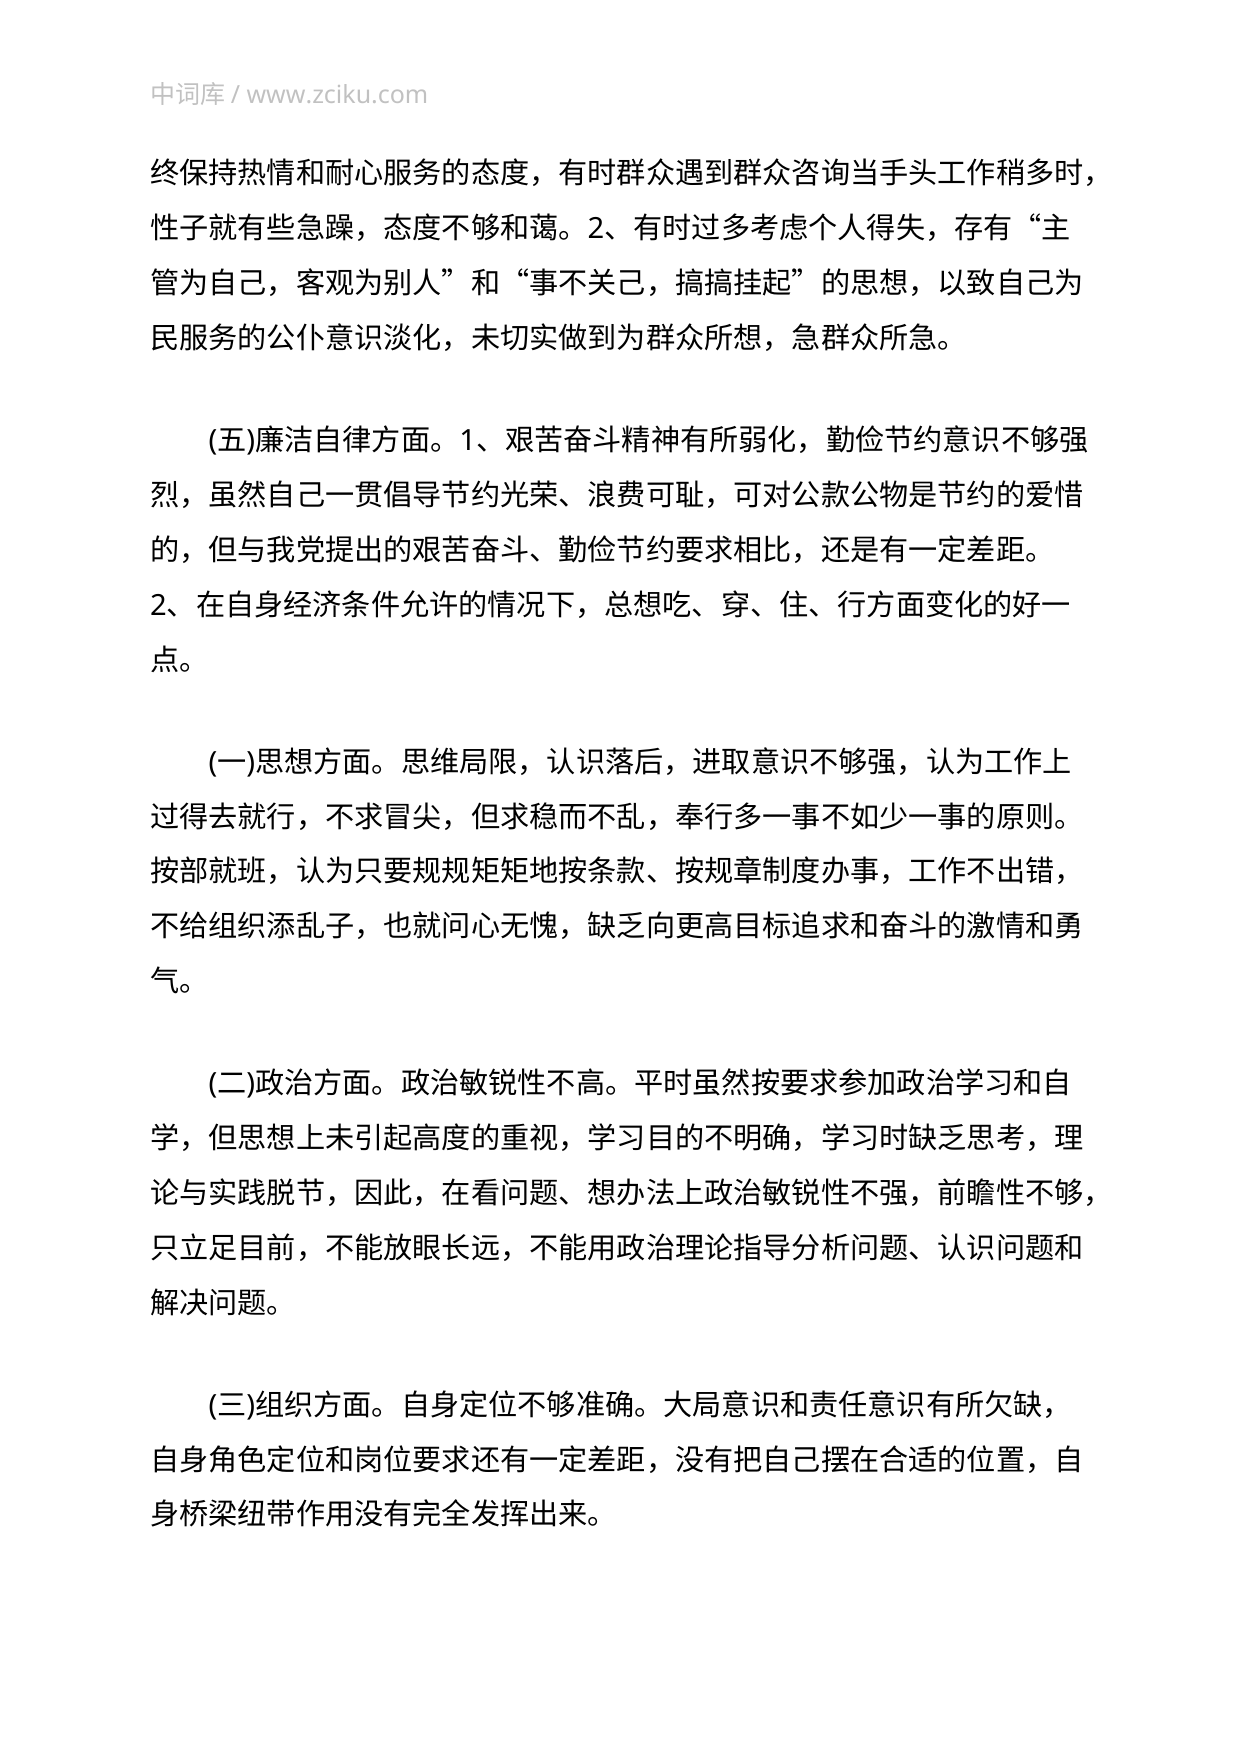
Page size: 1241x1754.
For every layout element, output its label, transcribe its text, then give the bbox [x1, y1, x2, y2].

text (二)政治方面。政治敏锐性不高。平时虽然按要求参加政治学习和自学，但思想上未引起高度的重视，学习目的不明确，学习时缺乏思考，理论与实践脱节，因此，在看问题、想办法上政治敏锐性不强，前瞻性不够，只立足目前，不能放眼长远，不能用政治理论指导分析问题、认识问题和解决问题。 [150, 1059, 1090, 1322]
text (一)思想方面。思维局限，认识落后，进取意识不够强，认为工作上过得去就行，不求冒尖，但求稳而不乱，奉行多一事不如少一事的原则。按部就班，认为只要规规矩矩地按条款、按规章制度办事，工作不出错，不给组织添乱子，也就问心无愧，缺乏向更高目标追求和奋斗的激情和勇气。 [150, 738, 1090, 1000]
text (五)廉洁自律方面。1、艰苦奋斗精神有所弱化，勤俭节约意识不够强烈，虽然自己一贯倡导节约光荣、浪费可耻，可对公款公物是节约的爱惜的，但与我党提出的艰苦奋斗、勤俭节约要求相比，还是有一定差距。2、在自身经济条件允许的情况下，总想吃、穿、住、行方面变化的好一点。 [150, 417, 1090, 679]
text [150, 150, 1090, 357]
text (三)组织方面。自身定位不够准确。大局意识和责任意识有所欠缺，自身角色定位和岗位要求还有一定差距，没有把自己摆在合适的位置，自身桥梁纽带作用没有完全发挥出来。 [150, 1381, 1090, 1533]
